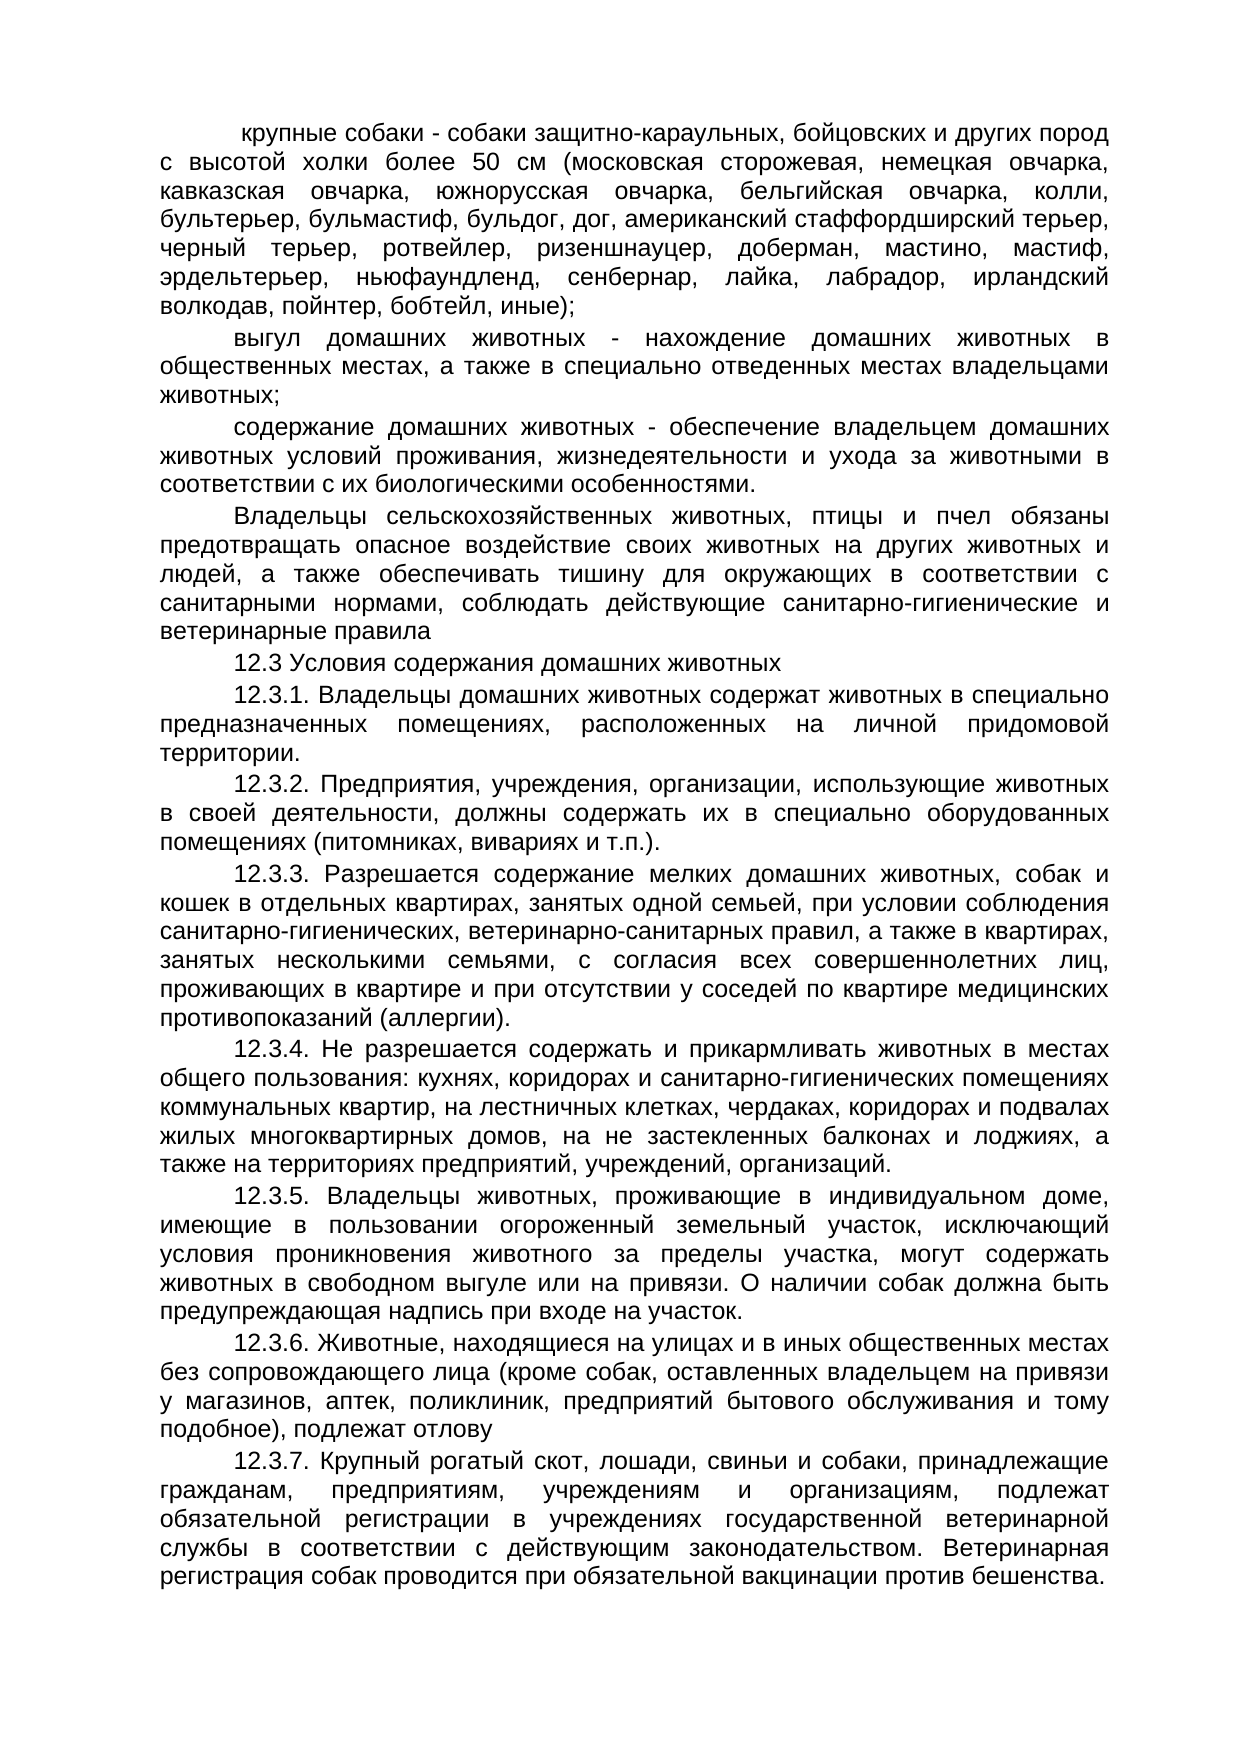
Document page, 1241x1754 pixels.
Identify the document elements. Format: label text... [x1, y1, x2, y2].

text 12.3 Условия содержания домашних животных [159, 648, 1110, 677]
text 12.3.1. Владельцы домашних животных содержат животных в специально предназначенных помещениях, расположенных на личной придомовой территории. [159, 680, 1110, 766]
text Владельцы сельскохозяйственных животных, птицы и пчел обязаны предотвращать опасное воздействие своих животных на других животных и людей, а также обеспечивать тишину для окружающих в соответствии с санитарными нормами, соблюдать действующие санитарно-гигиенические и ветеринарные правила [159, 501, 1110, 645]
text содержание домашних животных - обеспечение владельцем домашних животных условий проживания, жизнедеятельности и ухода за животными в соответствии с их биологическими особенностями. [159, 412, 1110, 498]
text 12.3.5. Владельцы животных, проживающие в индивидуальном доме, имеющие в пользовании огороженный земельный участок, исключающий условия проникновения животного за пределы участка, могут содержать животных в свободном выгуле или на привязи. О наличии собак должна быть предупреждающая надпись при входе на участок. [159, 1181, 1110, 1325]
text 12.3.4. Не разрешается содержать и прикармливать животных в местах общего пользования: кухнях, коридорах и санитарно-гигиенических помещениях коммунальных квартир, на лестничных клетках, чердаках, коридорах и подвалах жилых многоквартирных домов, на не застекленных балконах и лоджиях, а также на территориях предприятий, учреждений, организаций. [159, 1034, 1110, 1178]
text 12.3.7. Крупный рогатый скот, лошади, свиньи и собаки, принадлежащие гражданам, предприятиям, учреждениям и организациям, подлежат обязательной регистрации в учреждениях государственной ветеринарной службы в соответствии с действующим законодательством. Ветеринарная регистрация собак проводится при обязательной вакцинации против бешенства. [159, 1446, 1110, 1590]
text 12.3.3. Разрешается содержание мелких домашних животных, собак и кошек в отдельных квартирах, занятых одной семьей, при условии соблюдения санитарно-гигиенических, ветеринарно-санитарных правил, а также в квартирах, занятых несколькими семьями, с согласия всех совершеннолетних лиц, проживающих в квартире и при отсутствии у соседей по квартире медицинских противопоказаний (аллергии). [159, 859, 1110, 1031]
text 12.3.6. Животные, находящиеся на улицах и в иных общественных местах без сопровождающего лица (кроме собак, оставленных владельцем на привязи у магазинов, аптек, поликлиник, предприятий бытового обслуживания и тому подобное), подлежат отлову [159, 1328, 1110, 1443]
text выгул домашних животных - нахождение домашних животных в общественных местах, а также в специально отведенных местах владельцами животных; [159, 322, 1110, 409]
text 12.3.2. Предприятия, учреждения, организации, использующие животных в своей деятельности, должны содержать их в специально оборудованных помещениях (питомниках, вивариях и т.п.). [159, 769, 1110, 856]
text крупные собаки - собаки защитно-караульных, бойцовских и других пород с высотой холки более 50 см (московская сторожевая, немецкая овчарка, кавказская овчарка, южнорусская овчарка, бельгийская овчарка, колли, бультерьер, бульмастиф, бульдог, дог, американский стаффордширский терьер, черный терьер, ротвейлер, ризеншнауцер, доберман, мастино, мастиф, эрдельтерьер, ньюфаундленд, сенбернар, лайка, лабрадор, ирландский волкодав, пойнтер, бобтейл, иные); [159, 118, 1110, 319]
